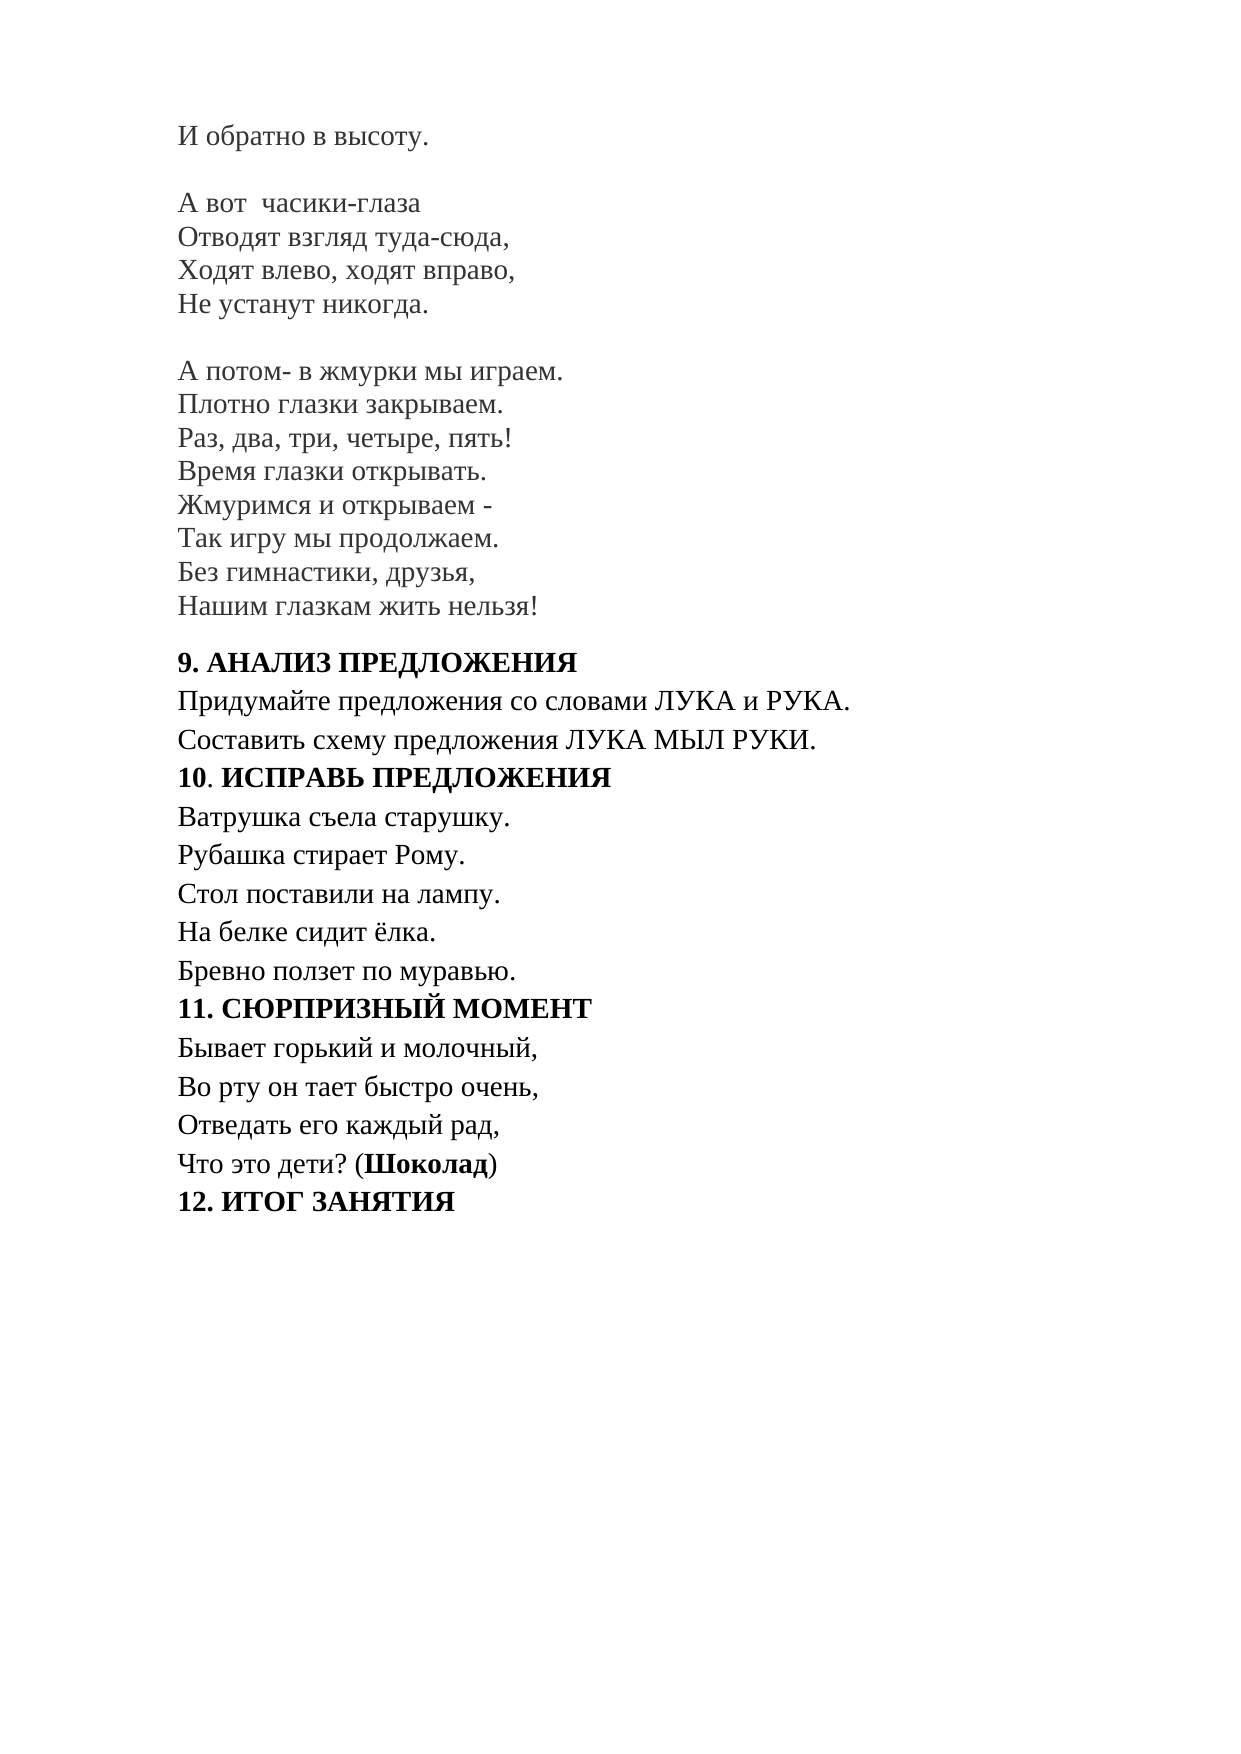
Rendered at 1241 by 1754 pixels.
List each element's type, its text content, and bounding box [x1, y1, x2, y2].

text Составить схему предложения ЛУКА МЫЛ РУКИ. [177, 722, 1152, 755]
text Не устанут никогда. [177, 286, 1152, 319]
text 10. ИСПРАВЬ ПРЕДЛОЖЕНИЯ [177, 760, 1152, 794]
text Ватрушка съела старушку. [177, 799, 1152, 832]
text 11. СЮРПРИЗНЫЙ МОМЕНТ [177, 992, 1152, 1025]
text Стол поставили на лампу. [177, 876, 1152, 909]
text 9. АНАЛИЗ ПРЕДЛОЖЕНИЯ [177, 645, 1152, 678]
text Бревно ползет по муравью. [177, 953, 1152, 987]
text Без гимнастики, друзья, [177, 554, 1152, 588]
text Время глазки открывать. [177, 453, 1152, 487]
text Плотно глазки закрываем. [177, 386, 1152, 420]
text Бывает горький и молочный, Во рту он тает быстро очень, Отведать его каждый рад, Что это дети? (Шоколад) [177, 1030, 1152, 1179]
text А вот часики-глаза [177, 185, 1152, 219]
text А потом- в жмурки мы играем. [177, 353, 1152, 386]
text Раз, два, три, четыре, пять! [177, 420, 1152, 453]
text Ходят влево, ходят вправо, [177, 252, 1152, 286]
text Рубашка стирает Рому. [177, 837, 1152, 871]
text Жмуримся и открываем - [177, 487, 1152, 521]
text Придумайте предложения со словами ЛУКА и РУКА. [177, 683, 1152, 717]
text Нашим глазкам жить нельзя! [177, 588, 1152, 621]
text 12. ИТОГ ЗАНЯТИЯ [177, 1184, 1152, 1218]
text И обратно в высоту. [177, 118, 1152, 152]
text На белке сидит ёлка. [177, 914, 1152, 948]
text Отводят взгляд туда-сюда, [177, 219, 1152, 252]
text Так игру мы продолжаем. [177, 521, 1152, 554]
